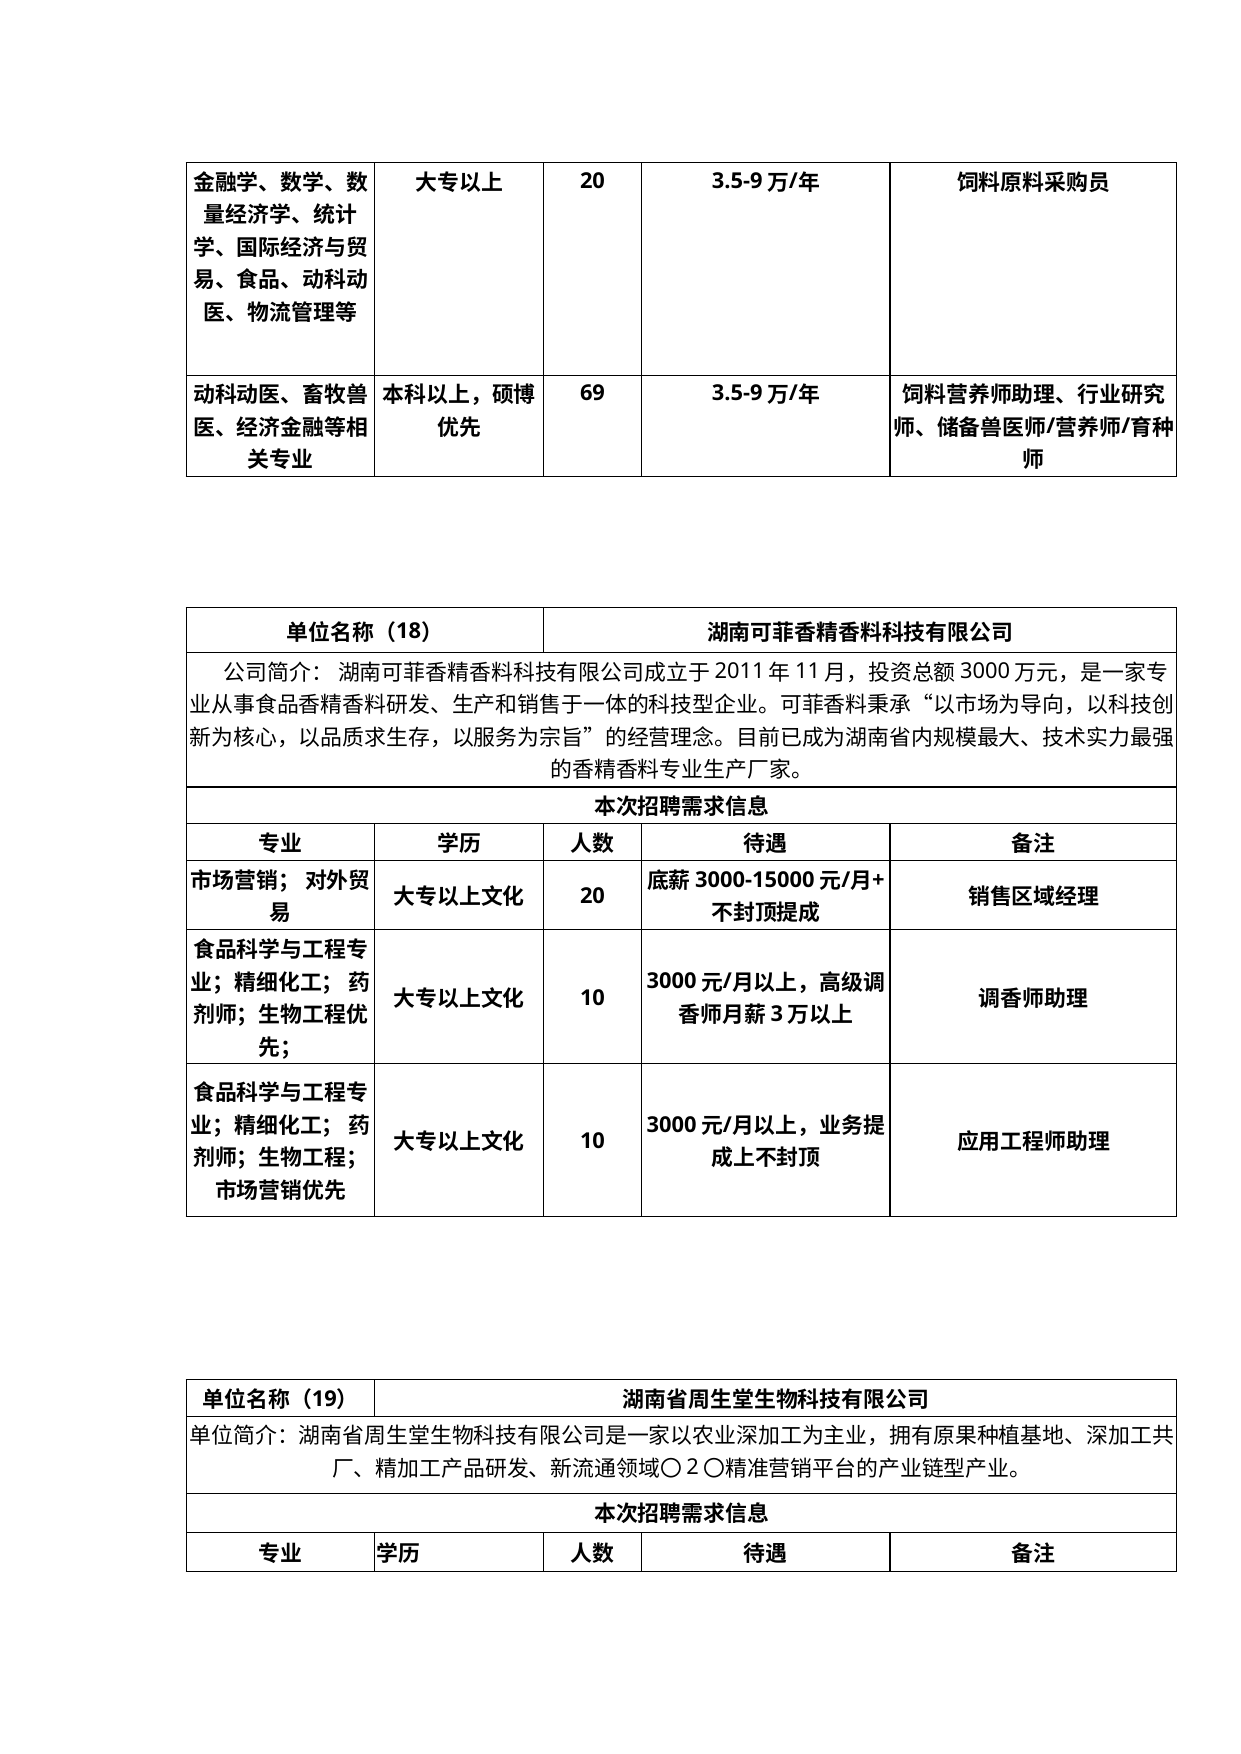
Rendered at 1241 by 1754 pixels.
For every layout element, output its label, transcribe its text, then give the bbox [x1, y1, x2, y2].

table_header 单位名称（18） [187, 608, 543, 652]
table_cell 10 [544, 930, 641, 1063]
table_cell 专业 [187, 1533, 374, 1571]
table_header 湖南可菲香精香料科技有限公司 [544, 608, 1176, 652]
table_cell 本次招聘需求信息 [187, 1494, 1176, 1532]
table_cell 销售区域经理 [891, 861, 1176, 929]
table_cell 大专以上文化 [375, 930, 543, 1063]
table_cell 3000元/月以上，业务提成上不封顶 [642, 1064, 889, 1216]
table_cell 应用工程师助理 [891, 1064, 1176, 1216]
table_cell 底薪3000-15000元/月+不封顶提成 [642, 861, 889, 929]
table_cell 学历 [375, 1533, 543, 1571]
table_cell 备注 [891, 824, 1176, 860]
table_cell 市场营销； 对外贸易 [187, 861, 374, 929]
table_cell 3.5-9万/年 [642, 376, 889, 476]
table_cell 待遇 [642, 824, 889, 860]
table_cell 人数 [544, 1533, 641, 1571]
table_cell 调香师助理 [891, 930, 1176, 1063]
table_cell 食品科学与工程专业；精细化工； 药剂师；生物工程；市场营销优先 [187, 1064, 374, 1216]
table_cell 20 [544, 861, 641, 929]
table_cell 金融学、数学、数量经济学、统计学、国际经济与贸易、食品、动科动医、物流管理等 [187, 163, 374, 374]
table_cell 大专以上 [375, 163, 543, 374]
table_cell 学历 [375, 824, 543, 860]
table_cell 公司简介： 湖南可菲香精香料科技有限公司成立于2011年11月，投资总额3000万元，是一家专业从事食品香精香料研发、生产和销售于一体的科技型企业。可菲香料秉承“以市场为导向，以科技创新为核心，以品质求生存，以服务为宗旨”的经营理念。目前已成为湖南省内规模最大、技术实力最强的香精香料专业生产厂家。 [187, 653, 1176, 786]
table_cell 饲料营养师助理、行业研究师、储备兽医师/营养师/育种师 [891, 376, 1176, 476]
table_cell 专业 [187, 824, 374, 860]
table_cell 大专以上文化 [375, 1064, 543, 1216]
table_cell 人数 [544, 824, 641, 860]
table_cell 动科动医、畜牧兽医、经济金融等相关专业 [187, 376, 374, 476]
table_cell 3.5-9万/年 [642, 163, 889, 374]
table_cell 本科以上，硕博优先 [375, 376, 543, 476]
table_cell 20 [544, 163, 641, 374]
table_cell 本次招聘需求信息 [187, 788, 1176, 823]
table_cell 备注 [891, 1533, 1176, 1571]
table_cell 单位简介：湖南省周生堂生物科技有限公司是一家以农业深加工为主业，拥有原果种植基地、深加工共厂、精加工产品研发、新流通领域〇2〇精准营销平台的产业链型产业。 [187, 1417, 1176, 1493]
table_cell 待遇 [642, 1533, 889, 1571]
table_header 湖南省周生堂生物科技有限公司 [375, 1380, 1176, 1416]
table_cell 食品科学与工程专业；精细化工； 药剂师；生物工程优先； [187, 930, 374, 1063]
table_cell 饲料原料采购员 [891, 163, 1176, 374]
table_cell 69 [544, 376, 641, 476]
table_cell 3000元/月以上，高级调香师月薪3万以上 [642, 930, 889, 1063]
table_cell 10 [544, 1064, 641, 1216]
table_cell 大专以上文化 [375, 861, 543, 929]
table_header 单位名称（19） [187, 1380, 374, 1416]
